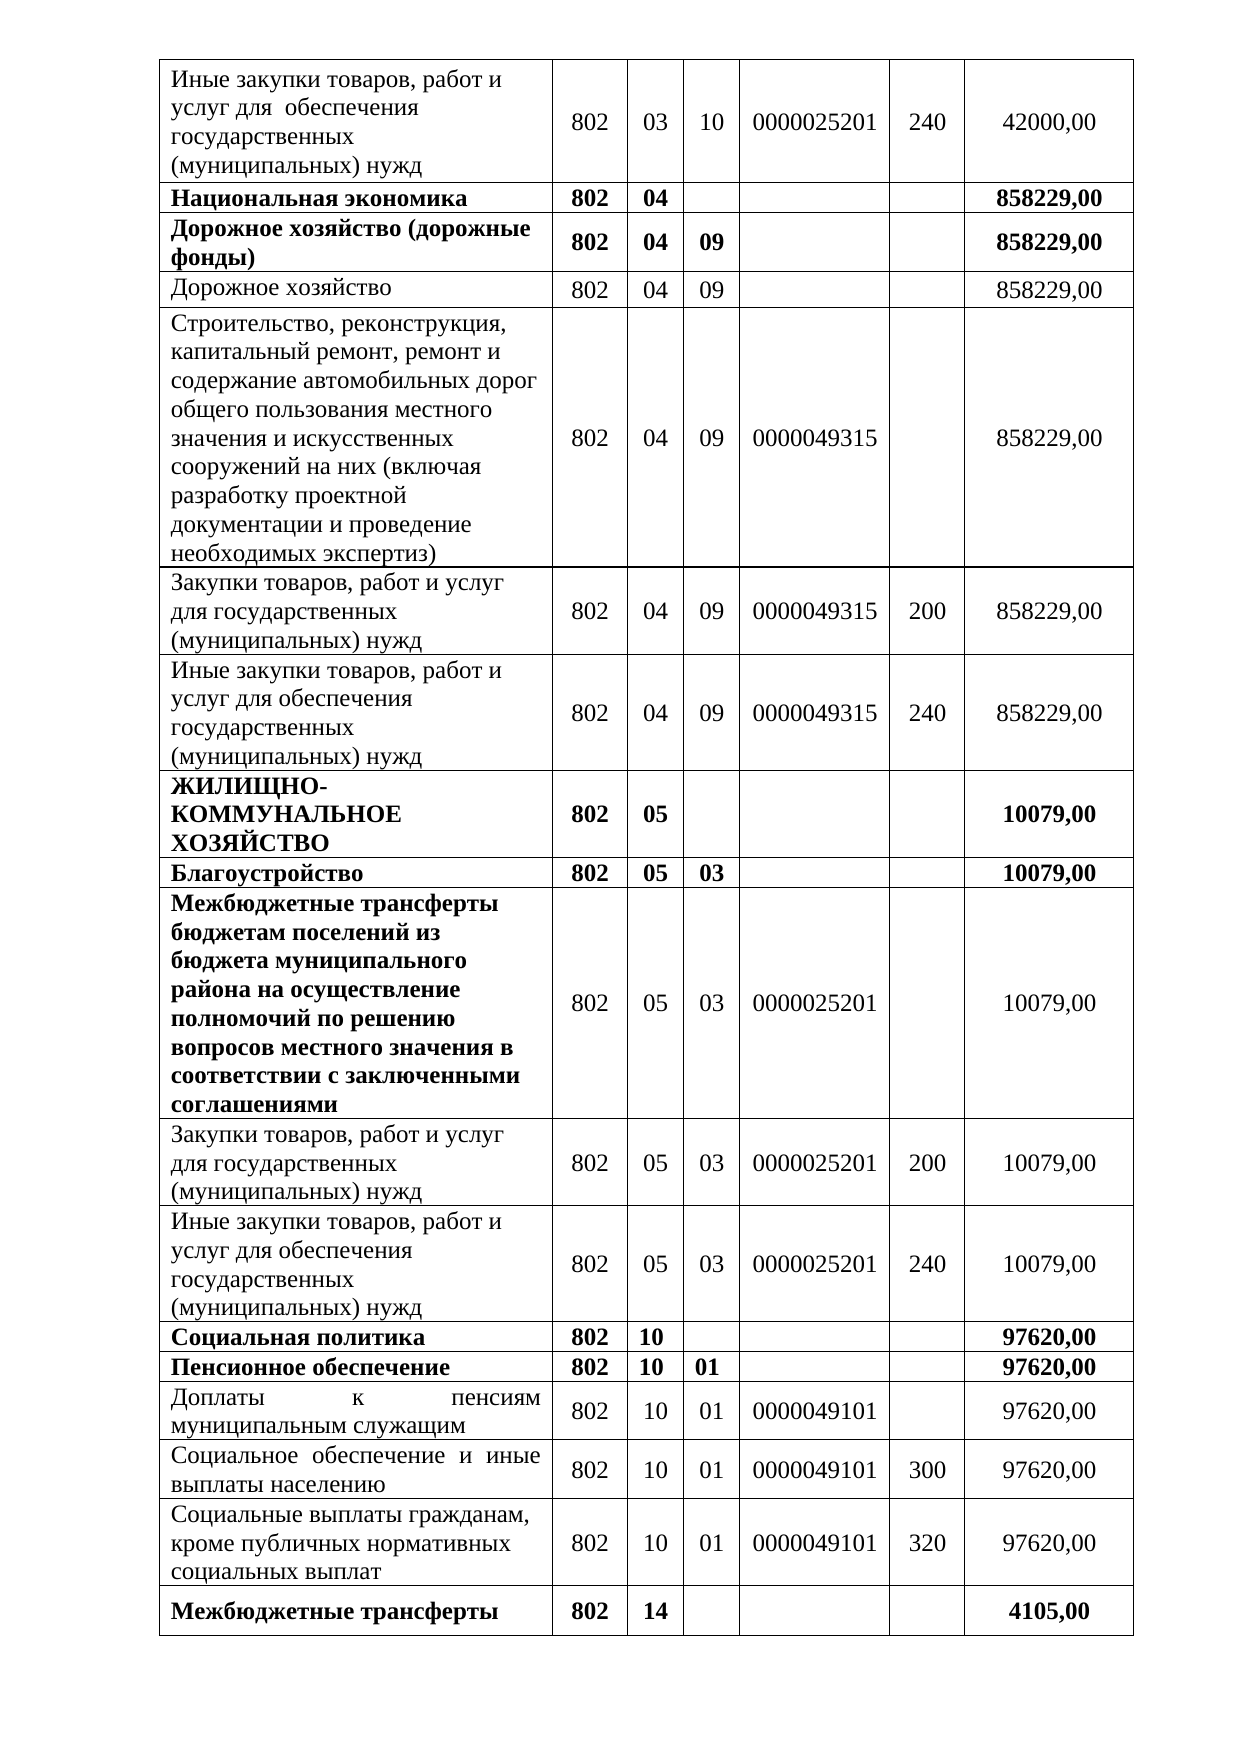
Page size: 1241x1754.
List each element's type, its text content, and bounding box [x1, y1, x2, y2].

table_cell 802 [553, 1499, 627, 1585]
table_cell 97620,00 [965, 1352, 1133, 1381]
table_cell 14 [628, 1586, 683, 1635]
table_cell Закупки товаров, работ и услуг для государственных (муниципальных) нужд [160, 568, 552, 654]
table_cell 09 [684, 568, 739, 654]
table_cell 0000025201 [740, 60, 889, 182]
table_cell 05 [628, 858, 683, 887]
table_cell 4105,00 [965, 1586, 1133, 1635]
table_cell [160, 1586, 552, 1635]
table_cell Национальная экономика [160, 183, 552, 212]
table_cell 01 [684, 1382, 739, 1439]
table_cell 802 [553, 1586, 627, 1635]
table_cell 97620,00 [965, 1440, 1133, 1498]
table_cell 42000,00 [965, 60, 1133, 182]
table_cell Социальная политика [160, 1322, 552, 1351]
table_cell [890, 272, 964, 307]
table_cell Иные закупки товаров, работ и услуг для обеспечения государственных (муниципальных) нужд [160, 1206, 552, 1321]
table_cell 802 [553, 183, 627, 212]
table_cell Социальное обеспечение и иные выплаты населению [160, 1440, 552, 1498]
table_cell 858229,00 [965, 568, 1133, 654]
table_cell 802 [553, 888, 627, 1118]
table_cell [890, 858, 964, 887]
table_cell 97620,00 [965, 1382, 1133, 1439]
table_cell 10 [628, 1352, 683, 1381]
table_cell 97620,00 [965, 1322, 1133, 1351]
table_cell 802 [553, 1382, 627, 1439]
table_cell 300 [890, 1440, 964, 1498]
table_cell [740, 213, 889, 271]
table_cell [740, 1322, 889, 1351]
table_cell 97620,00 [965, 1499, 1133, 1585]
table_cell [890, 1322, 964, 1351]
table_cell 0000049315 [740, 308, 889, 566]
table_cell 858229,00 [965, 213, 1133, 271]
table_cell 858229,00 [965, 655, 1133, 770]
table_cell 0000049315 [740, 655, 889, 770]
table_cell [684, 771, 739, 857]
table_cell Иные закупки товаров, работ и услуг для обеспечения государственных (муниципальных) нужд [160, 60, 552, 182]
table_cell Благоустройство [160, 858, 552, 887]
table_cell 01 [684, 1440, 739, 1498]
table_cell 03 [684, 858, 739, 887]
table_cell 0000049101 [740, 1499, 889, 1585]
table_cell [890, 1352, 964, 1381]
table_cell [740, 1586, 889, 1635]
table_cell 10079,00 [965, 1119, 1133, 1205]
table_cell 802 [553, 1352, 627, 1381]
table_cell 09 [684, 655, 739, 770]
table_cell 802 [553, 568, 627, 654]
table_cell 858229,00 [965, 308, 1133, 566]
table_cell 10079,00 [965, 1206, 1133, 1321]
table_cell 10 [684, 60, 739, 182]
table_cell 01 [684, 1499, 739, 1585]
table_cell 04 [628, 655, 683, 770]
table_cell 200 [890, 568, 964, 654]
table_cell 03 [628, 60, 683, 182]
table_cell [890, 213, 964, 271]
table_cell 04 [628, 308, 683, 566]
table_cell 802 [553, 771, 627, 857]
table_cell 10079,00 [965, 888, 1133, 1118]
table_cell [740, 183, 889, 212]
table_cell [684, 1586, 739, 1635]
table_cell Социальные выплаты гражданам, кроме публичных нормативных социальных выплат [160, 1499, 552, 1585]
table_cell 0000049315 [740, 568, 889, 654]
table_cell 802 [553, 272, 627, 307]
table_cell 04 [628, 183, 683, 212]
table_cell 802 [553, 213, 627, 271]
table_cell [740, 858, 889, 887]
table_cell [740, 272, 889, 307]
table_cell 04 [628, 568, 683, 654]
table_cell 09 [684, 213, 739, 271]
table_cell Иные закупки товаров, работ и услуг для обеспечения государственных (муниципальных) нужд [160, 655, 552, 770]
table_cell Закупки товаров, работ и услуг для государственных (муниципальных) нужд [160, 1119, 552, 1205]
table_cell 802 [553, 60, 627, 182]
table_cell 0000049101 [740, 1382, 889, 1439]
table_cell 09 [684, 272, 739, 307]
table_cell [684, 183, 739, 212]
table_cell [740, 1352, 889, 1381]
table_cell [890, 183, 964, 212]
table_cell 240 [890, 655, 964, 770]
table_cell 05 [628, 888, 683, 1118]
table_cell 0000049101 [740, 1440, 889, 1498]
table_cell [890, 888, 964, 1118]
table_cell 10 [628, 1499, 683, 1585]
table_cell 802 [553, 1440, 627, 1498]
table_cell [684, 1322, 739, 1351]
table_cell 10 [628, 1382, 683, 1439]
table_cell 320 [890, 1499, 964, 1585]
table_cell 03 [684, 1206, 739, 1321]
table_cell 01 [684, 1352, 739, 1381]
table_cell ЖИЛИЩНО-КОММУНАЛЬНОЕ ХОЗЯЙСТВО [160, 771, 552, 857]
table_cell 240 [890, 1206, 964, 1321]
table_cell Дорожное хозяйство [160, 272, 552, 307]
table_cell Дорожное хозяйство (дорожные фонды) [160, 213, 552, 271]
table_cell [890, 1586, 964, 1635]
table_cell Пенсионное обеспечение [160, 1352, 552, 1381]
table_cell [890, 771, 964, 857]
table_cell 05 [628, 1206, 683, 1321]
table_cell 03 [684, 888, 739, 1118]
table_cell 200 [890, 1119, 964, 1205]
table_cell [890, 1382, 964, 1439]
table_cell 802 [553, 1119, 627, 1205]
table_cell 802 [553, 858, 627, 887]
table_cell 802 [553, 655, 627, 770]
table_cell 10 [628, 1322, 683, 1351]
table_cell 04 [628, 213, 683, 271]
table_cell 802 [553, 1206, 627, 1321]
table_cell 0000025201 [740, 888, 889, 1118]
table_cell 802 [553, 308, 627, 566]
table_cell Строительство, реконструкция, капитальный ремонт, ремонт и содержание автомобильных дорог общего пользования местного значения и искусственных сооружений на них (включая разработку проектной документации и проведение необходимых экспертиз) [160, 308, 552, 566]
table_cell Межбюджетные трансферты бюджетам поселений из бюджета муниципального района на осуществление полномочий по решению вопросов местного значения в соответствии с заключенными соглашениями [160, 888, 552, 1118]
table_cell 240 [890, 60, 964, 182]
table_cell 802 [553, 1322, 627, 1351]
table_cell [740, 771, 889, 857]
table_cell 04 [628, 272, 683, 307]
table_cell 05 [628, 1119, 683, 1205]
table_cell 0000025201 [740, 1206, 889, 1321]
table_cell [890, 308, 964, 566]
table_cell 858229,00 [965, 272, 1133, 307]
table_cell 858229,00 [965, 183, 1133, 212]
table_cell 10 [628, 1440, 683, 1498]
table_cell Доплаты к пенсиям муниципальным служащим [160, 1382, 552, 1439]
table_cell 10079,00 [965, 771, 1133, 857]
table_cell 03 [684, 1119, 739, 1205]
table_cell 10079,00 [965, 858, 1133, 887]
table_cell 0000025201 [740, 1119, 889, 1205]
table_cell 09 [684, 308, 739, 566]
table_cell 05 [628, 771, 683, 857]
